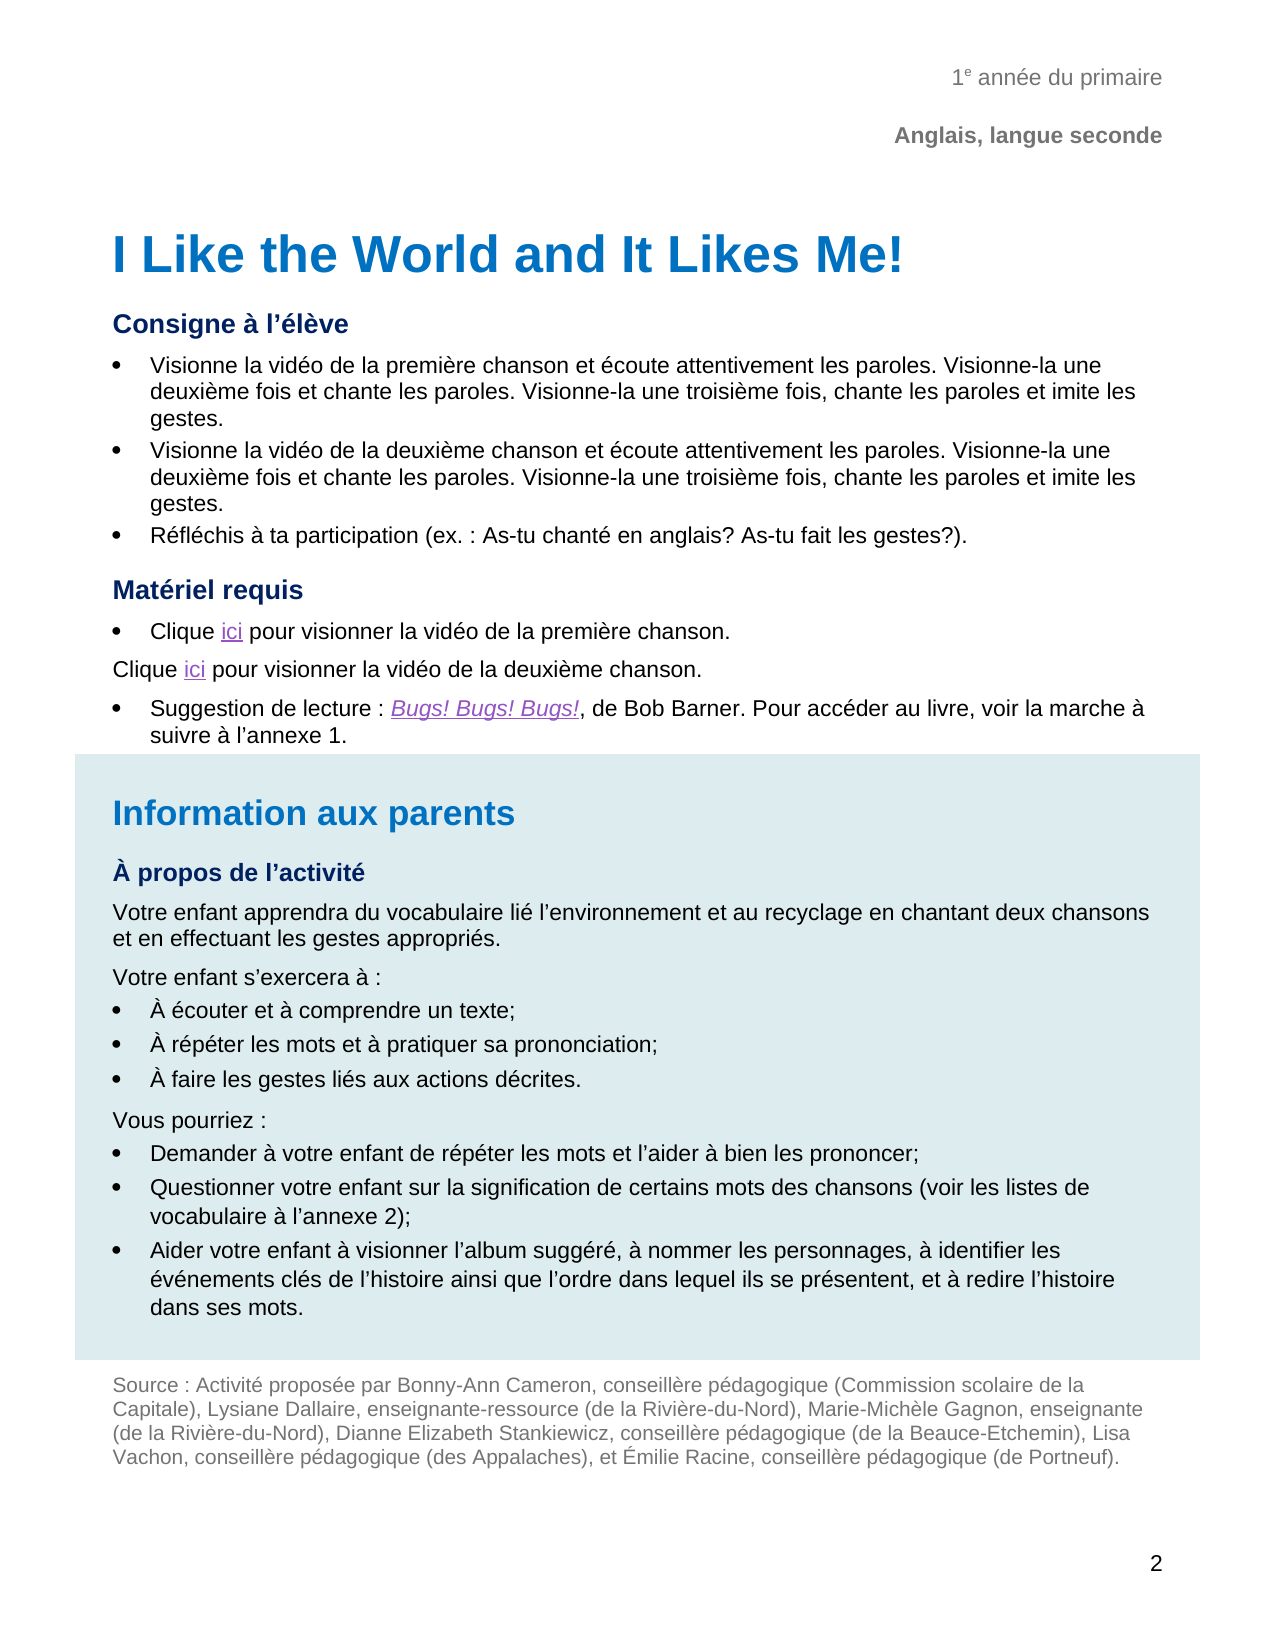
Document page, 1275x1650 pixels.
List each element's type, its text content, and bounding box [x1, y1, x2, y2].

text Matériel requis [112, 574, 1083, 605]
text Source : Activité proposée par Bonny-Ann Cameron, conseillère pédagogique (Commission scolaire de la Capitale), Lysiane Dallaire, enseignante-ressource (de la Rivière-du-Nord), Marie-Michèle Gagnon, enseignante (de la Rivière-du-Nord), Dianne Elizabeth Stankiewicz, conseillère pédagogique (de la Beauce-Etchemin), Lisa Vachon, conseillère pédagogique (des Appalaches), et Émilie Racine, conseillère pédagogique (de Portneuf). [112, 1373, 1162, 1468]
text Clique ici pour visionner la vidéo de la première chanson. [112, 618, 1162, 644]
text I Like the World and It Likes Me! [112, 223, 1162, 283]
text Suggestion de lecture : Bugs! Bugs! Bugs!, de Bob Barner. Pour accéder au livre, voir la marche à suivre à l’annexe 1. [112, 695, 1162, 748]
text Réfléchis à ta participation (ex. : As-tu chanté en anglais? As-tu fait les gestes?). [112, 522, 1162, 549]
text Visionne la vidéo de la première chanson et écoute attentivement les paroles. Visionne-la une deuxième fois et chante les paroles. Visionne-la une troisième fois, chante les paroles et imite les gestes. [112, 352, 1162, 431]
text Clique ici pour visionner la vidéo de la deuxième chanson. [112, 656, 1162, 683]
text Visionne la vidéo de la deuxième chanson et écoute attentivement les paroles. Visionne-la une deuxième fois et chante les paroles. Visionne-la une troisième fois, chante les paroles et imite les gestes. [112, 437, 1162, 516]
text Consigne à l’élève [112, 308, 1162, 339]
table_header Information aux parents À propos de l’activité Votre enfant apprendra du vocabulaire lié l’environnement et au recyclage en chantant deux chansons et en effectuant les gestes appropriés. Votre enfant s’exercera à : À écouter et à comprendre un texte; À répéter les mots et à pratiquer sa prononciation; À faire les gestes liés aux actions décrites. Vous pourriez : Demander à votre enfant de répéter les mots et l’aider à bien les prononcer; Questionner votre enfant sur la signification de certains mots des chansons (voir les listes de vocabulaire à l’annexe 2); Aider votre enfant à visionner l’album suggéré, à nommer les personnages, à identifier les événements clés de l’histoire ainsi que l’ordre dans lequel ils se présentent, et à redire l’histoire dans ses mots. [75, 754, 1200, 1360]
text Anglais, langue seconde [112, 122, 1162, 148]
